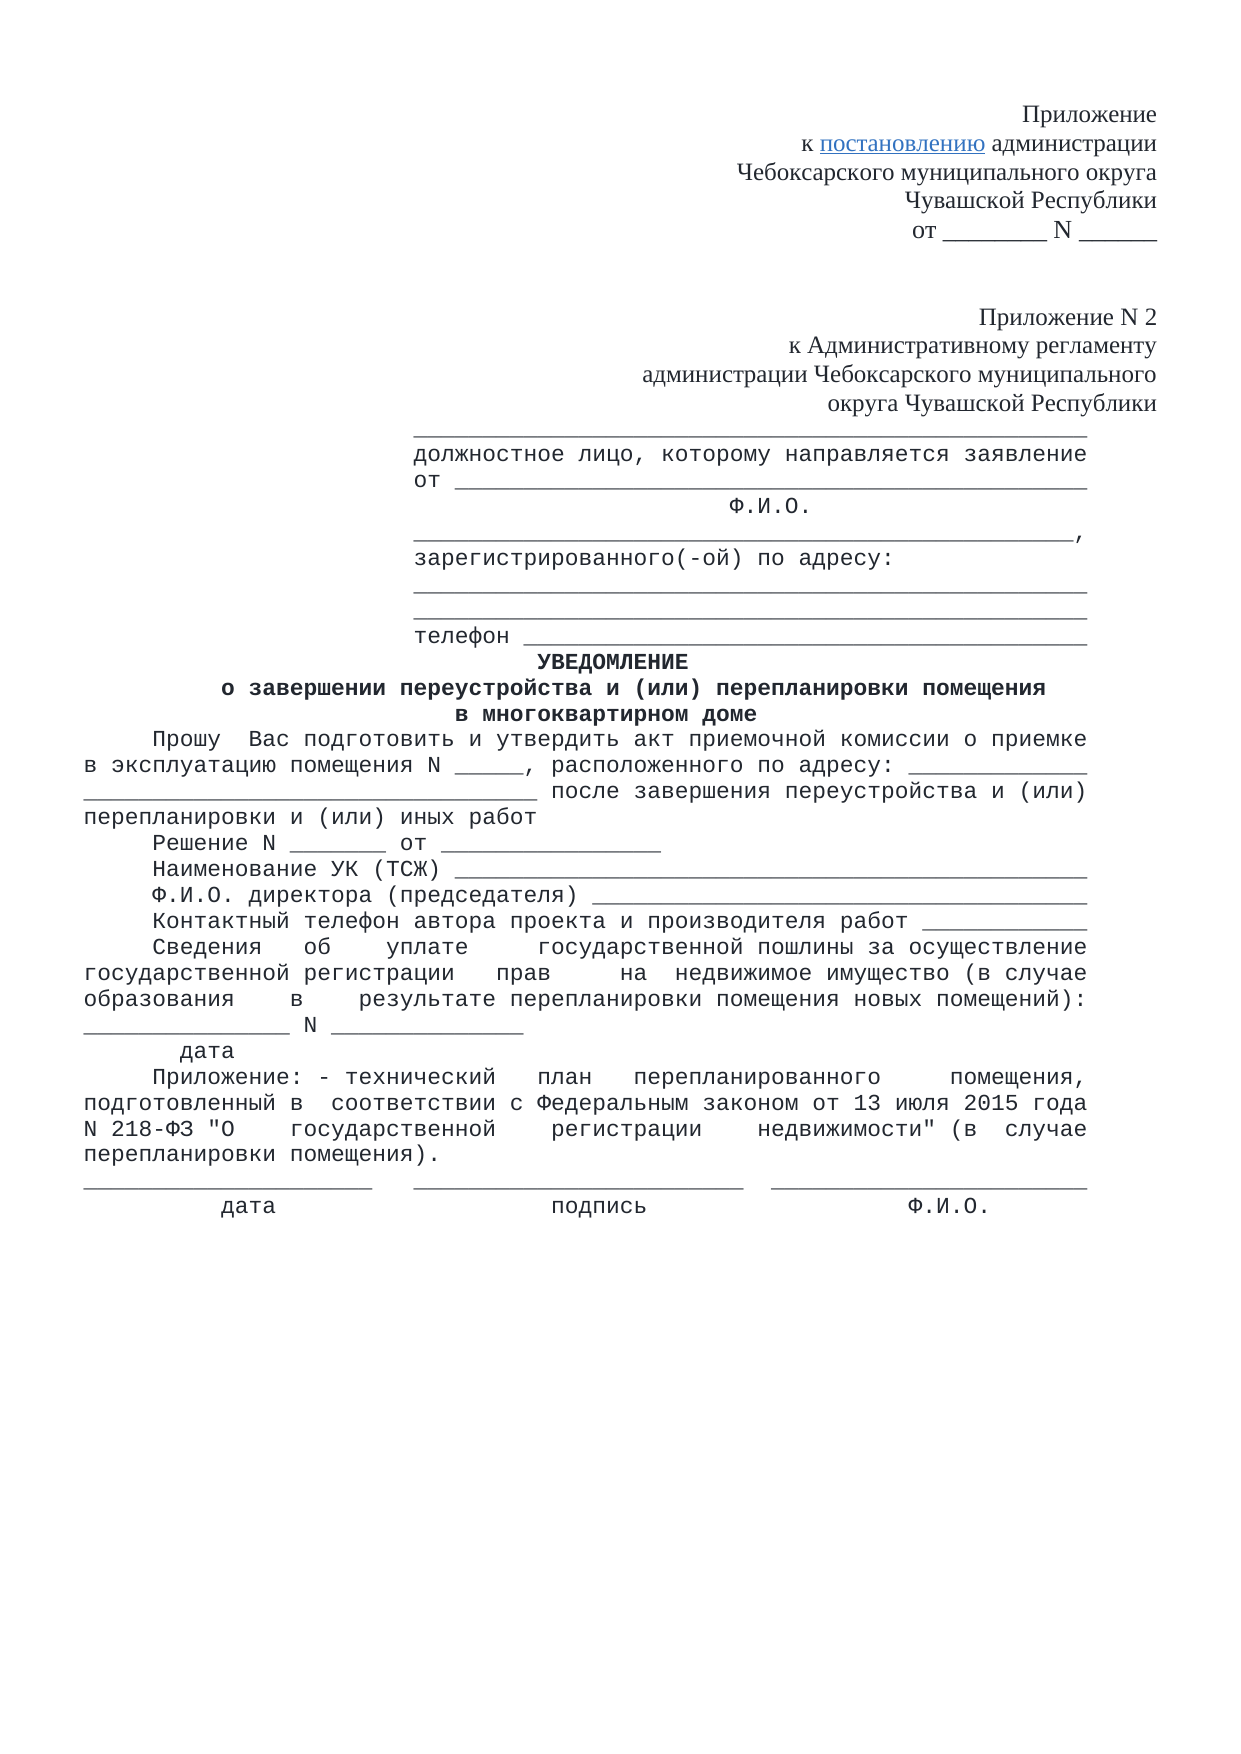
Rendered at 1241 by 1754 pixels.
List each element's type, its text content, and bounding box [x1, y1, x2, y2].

text _________________________________ после завершения переустройства и (или) [83, 780, 1157, 806]
text Ф.И.О. директора (председателя) ____________________________________ [83, 883, 1157, 909]
text в многоквартирном доме [83, 702, 1157, 728]
text государственной регистрации прав на недвижимое имущество (в случае [83, 961, 1157, 987]
text телефон _________________________________________ [83, 624, 1157, 650]
text должностное лицо, которому направляется заявление [83, 442, 1157, 468]
text дата подпись Ф.И.О. [83, 1195, 1157, 1221]
text _______________ N ______________ [83, 1013, 1157, 1039]
text _________________________________________________ [83, 572, 1157, 598]
text образования в результате перепланировки помещения новых помещений): [83, 987, 1157, 1013]
text подготовленный в соответствии с Федеральным законом от 13 июля 2015 года [83, 1091, 1157, 1117]
text _________________________________________________ [83, 598, 1157, 624]
text _________________________________________________ [83, 417, 1157, 442]
text Приложение N 2 к Административному регламенту администрации Чебоксарского муниципального [83, 302, 1157, 388]
text Чувашской Республики от ________ N ______ [83, 185, 1157, 244]
text Приложение: - технический план перепланированного помещения, [83, 1065, 1157, 1091]
text в эксплуатацию помещения N _____, расположенного по адресу: _____________ [83, 754, 1157, 780]
text ________________________________________________, [83, 520, 1157, 546]
text о завершении переустройства и (или) перепланировки помещения [83, 676, 1157, 702]
text Наименование УК (ТСЖ) ______________________________________________ [83, 857, 1157, 883]
text Ф.И.О. [83, 494, 1157, 520]
text перепланировки помещения). [83, 1143, 1157, 1169]
text зарегистрированного(-ой) по адресу: [83, 546, 1157, 572]
text Решение N _______ от ________________ [83, 832, 1157, 857]
text Приложение к постановлению администрации Чебоксарского муниципального округа [83, 99, 1157, 185]
text от ______________________________________________ [83, 468, 1157, 494]
text N 218-ФЗ "О государственной регистрации недвижимости" (в случае [83, 1117, 1157, 1143]
text Контактный телефон автора проекта и производителя работ ____________ [83, 909, 1157, 935]
text дата [83, 1039, 1157, 1065]
text УВЕДОМЛЕНИЕ [83, 650, 1157, 676]
text _____________________ ________________________ _______________________ [83, 1169, 1157, 1195]
text Прошу Вас подготовить и утвердить акт приемочной комиссии о приемке [83, 728, 1157, 754]
text округа Чувашской Республики [83, 388, 1157, 417]
text перепланировки и (или) иных работ [83, 806, 1157, 832]
text Сведения об уплате государственной пошлины за осуществление [83, 935, 1157, 961]
